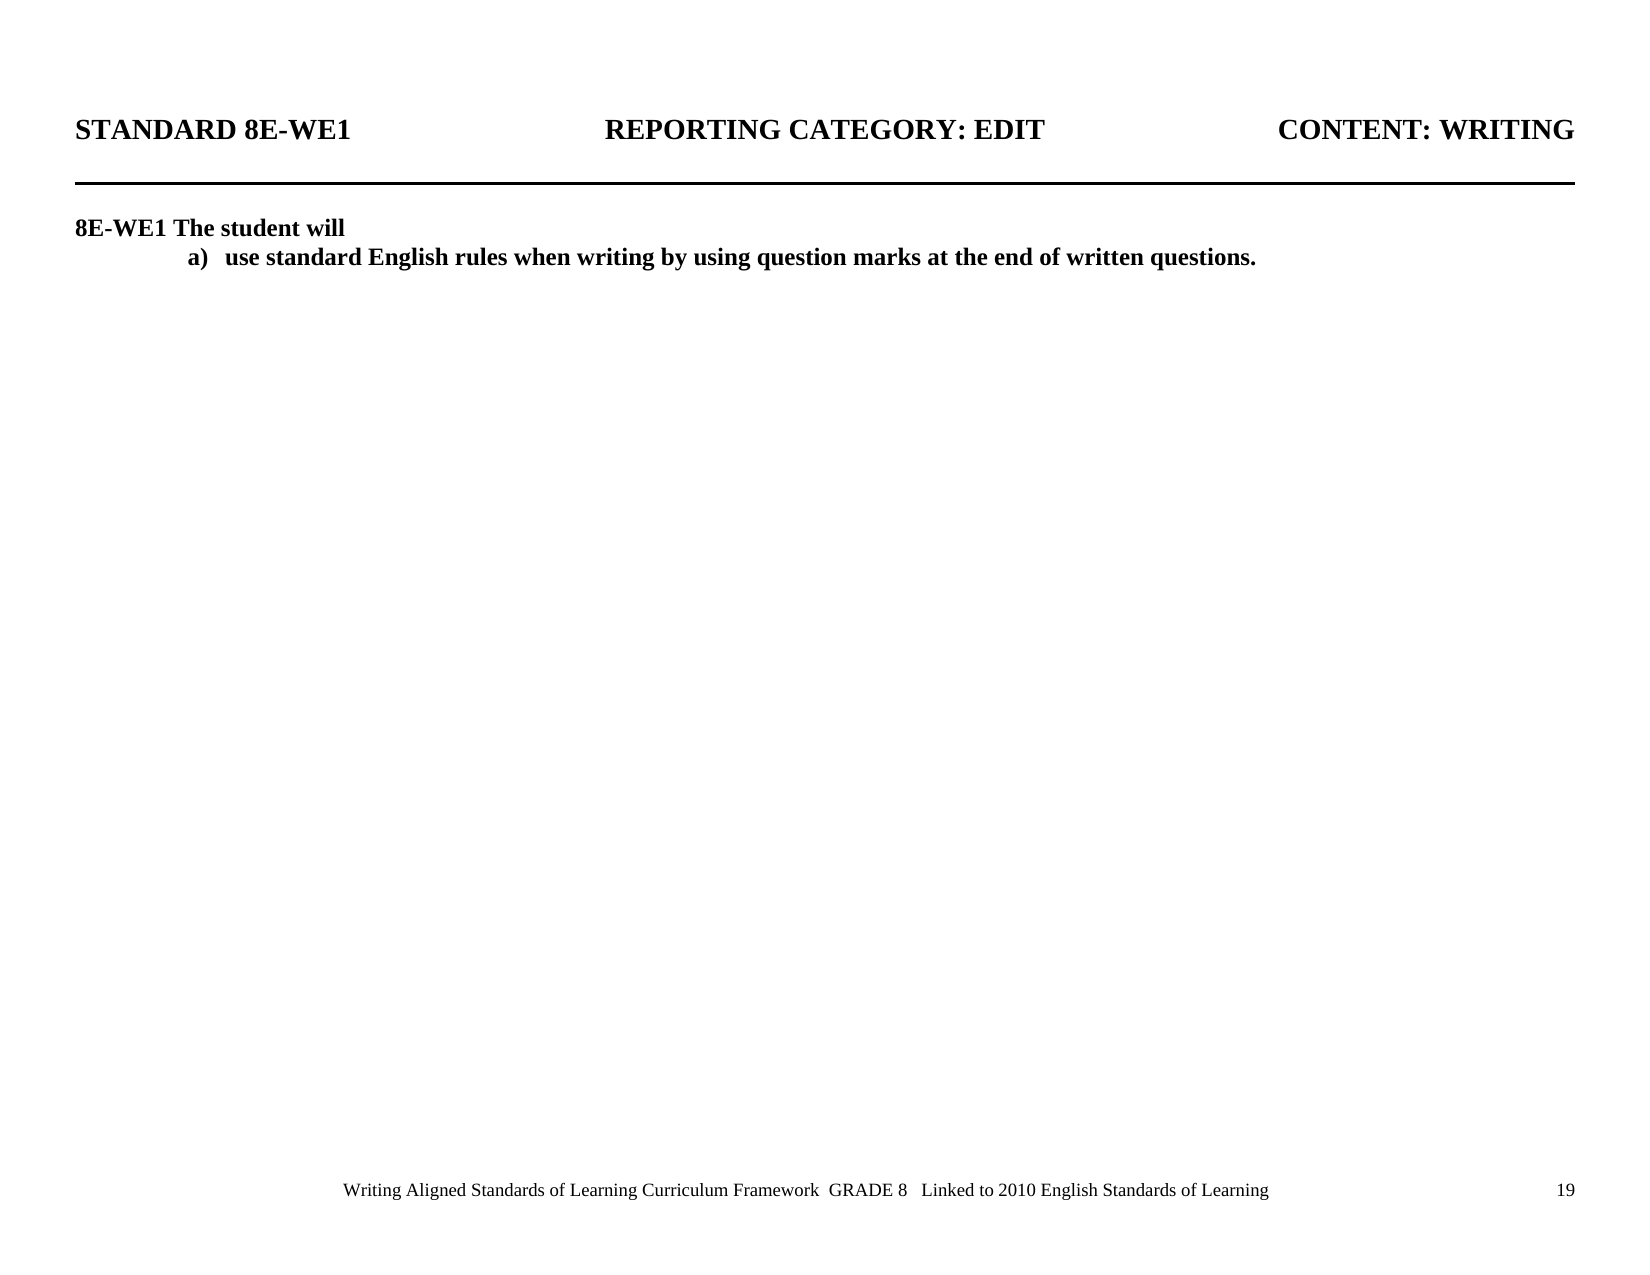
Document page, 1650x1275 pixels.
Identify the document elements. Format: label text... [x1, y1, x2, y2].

subtitle Standard 8e-we1 REPORTING CATEGORY: Edit Content: writing [75, 112, 1575, 182]
text a) use standard English rules when writing by using question marks at the end of written questions. [187, 242, 1575, 271]
text 8E-WE1 The student will [75, 213, 1575, 242]
